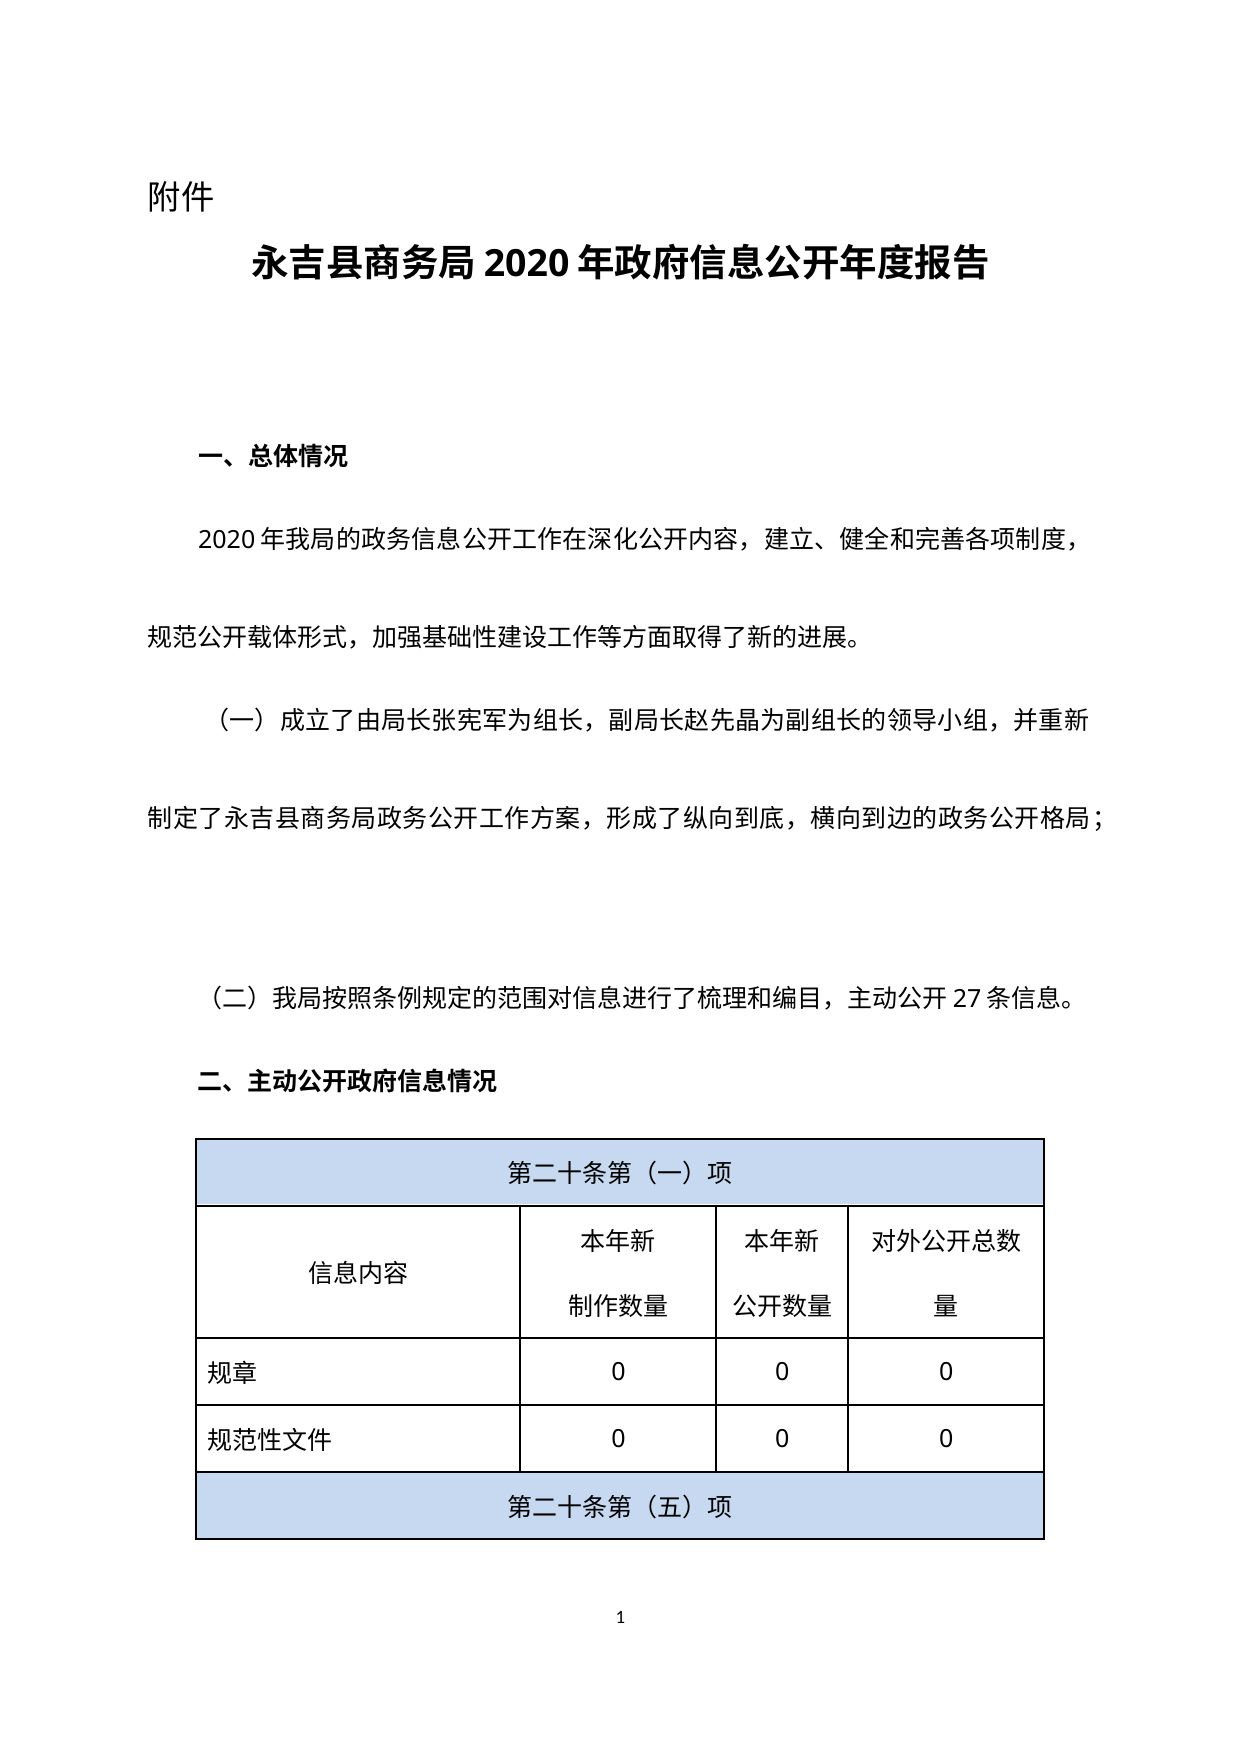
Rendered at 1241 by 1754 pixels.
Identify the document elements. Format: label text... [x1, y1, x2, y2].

table_cell 0 [717, 1339, 847, 1404]
text 附件 [148, 162, 1092, 227]
table_cell 信息内容 [197, 1207, 519, 1337]
text 二、主动公开政府信息情况 [148, 1047, 1092, 1112]
table_cell 0 [849, 1339, 1043, 1404]
table_cell 0 [849, 1406, 1043, 1471]
table_cell 本年新 制作数量 [521, 1207, 715, 1337]
table_cell 0 [521, 1406, 715, 1471]
table_header 第二十条第（一）项 [197, 1140, 1043, 1204]
table_cell 规范性文件 [197, 1406, 519, 1471]
text 永吉县商务局2020年政府信息公开年度报告 [148, 227, 1092, 292]
table_cell 0 [521, 1339, 715, 1404]
text 2020年我局的政务信息公开工作在深化公开内容，建立、健全和完善各项制度，规范公开载体形式，加强基础性建设工作等方面取得了新的进展。 [148, 506, 1092, 668]
text 一、总体情况 [148, 422, 1092, 487]
table_cell 对外公开总数量 [849, 1207, 1043, 1337]
table_cell 本年新 公开数量 [717, 1207, 847, 1337]
table_cell 0 [717, 1406, 847, 1471]
table_cell 规章 [197, 1339, 519, 1404]
text （一）成立了由局长张宪军为组长，副局长赵先晶为副组长的领导小组，并重新制定了永吉县商务局政务公开工作方案，形成了纵向到底，横向到边的政务公开格局； [148, 686, 1092, 946]
text （二）我局按照条例规定的范围对信息进行了梳理和编目，主动公开27条信息。 [148, 964, 1092, 1029]
table_cell 第二十条第（五）项 [197, 1473, 1043, 1538]
